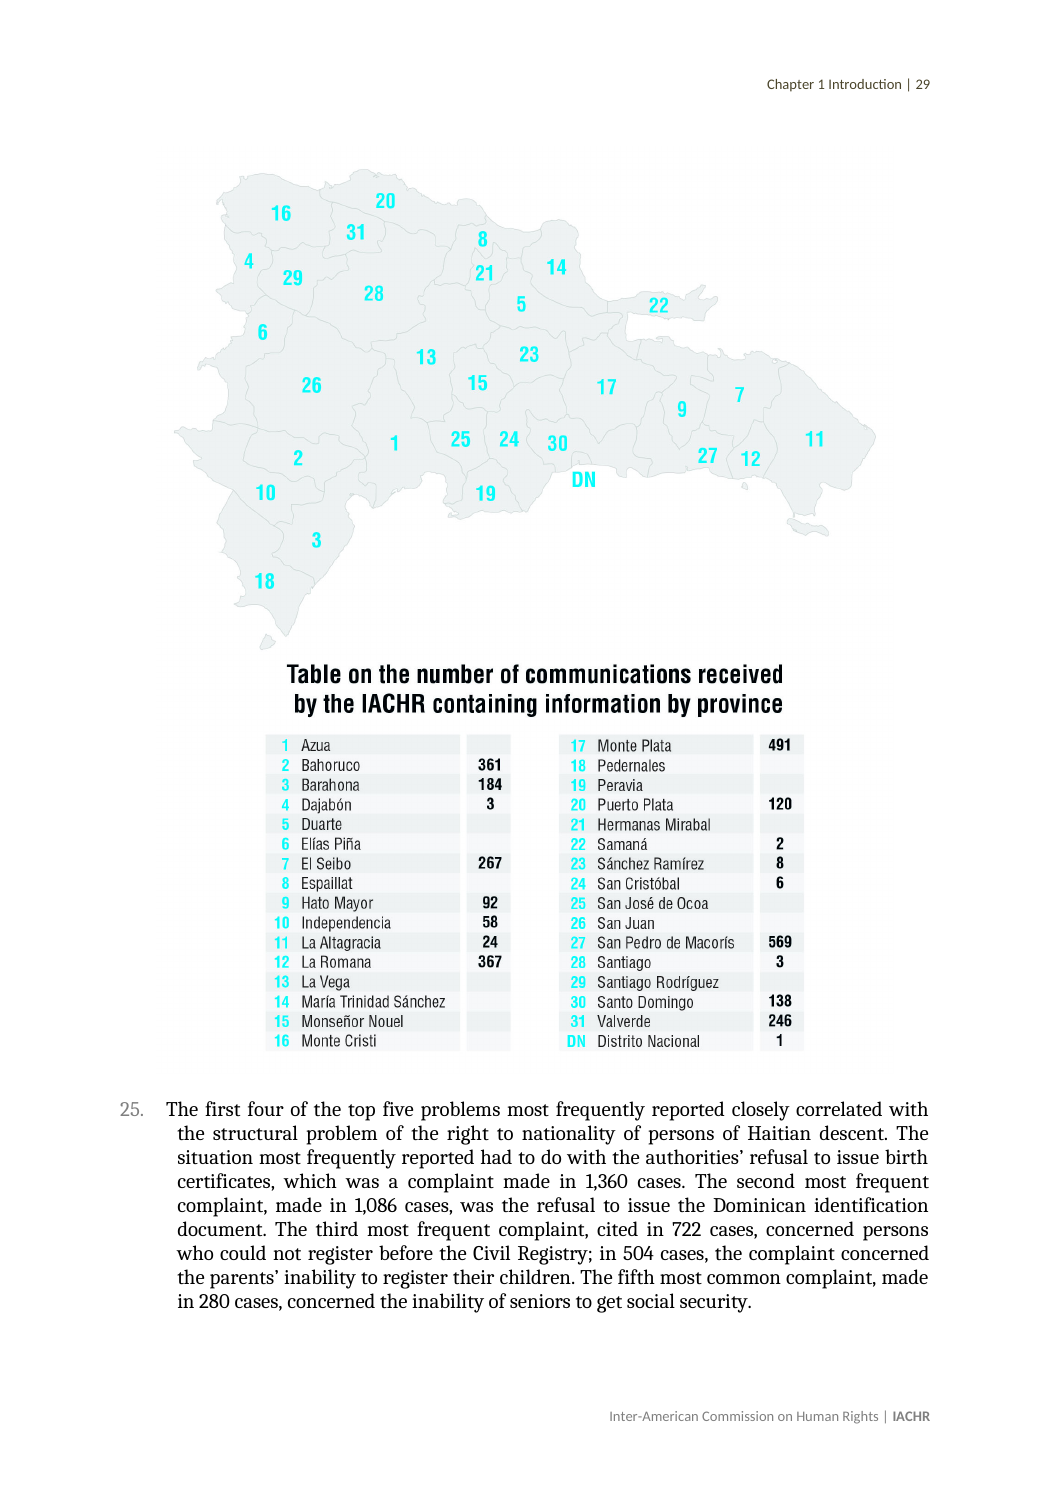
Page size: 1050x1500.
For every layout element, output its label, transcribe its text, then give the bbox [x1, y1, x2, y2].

picture [156, 146, 894, 1074]
list The first four of the top five problems most frequently reported closely correlated with the structural problem of the right to nationality of persons of Haitian descent. The situation most frequently reported had to do with the authorities’ refusal to issue birth certificates, which was a complaint made in 1,360 cases. The second most frequent complaint, made in 1,086 cases, was the refusal to issue the Dominican identification document. The third most frequent complaint, cited in 722 cases, concerned persons who could not register before the Civil Registry; in 504 cases, the complaint concerned the parents’ inability to register their children. The fifth most common complaint, made in 280 cases, concerned the inability of seniors to get social security. [120, 1098, 930, 1313]
